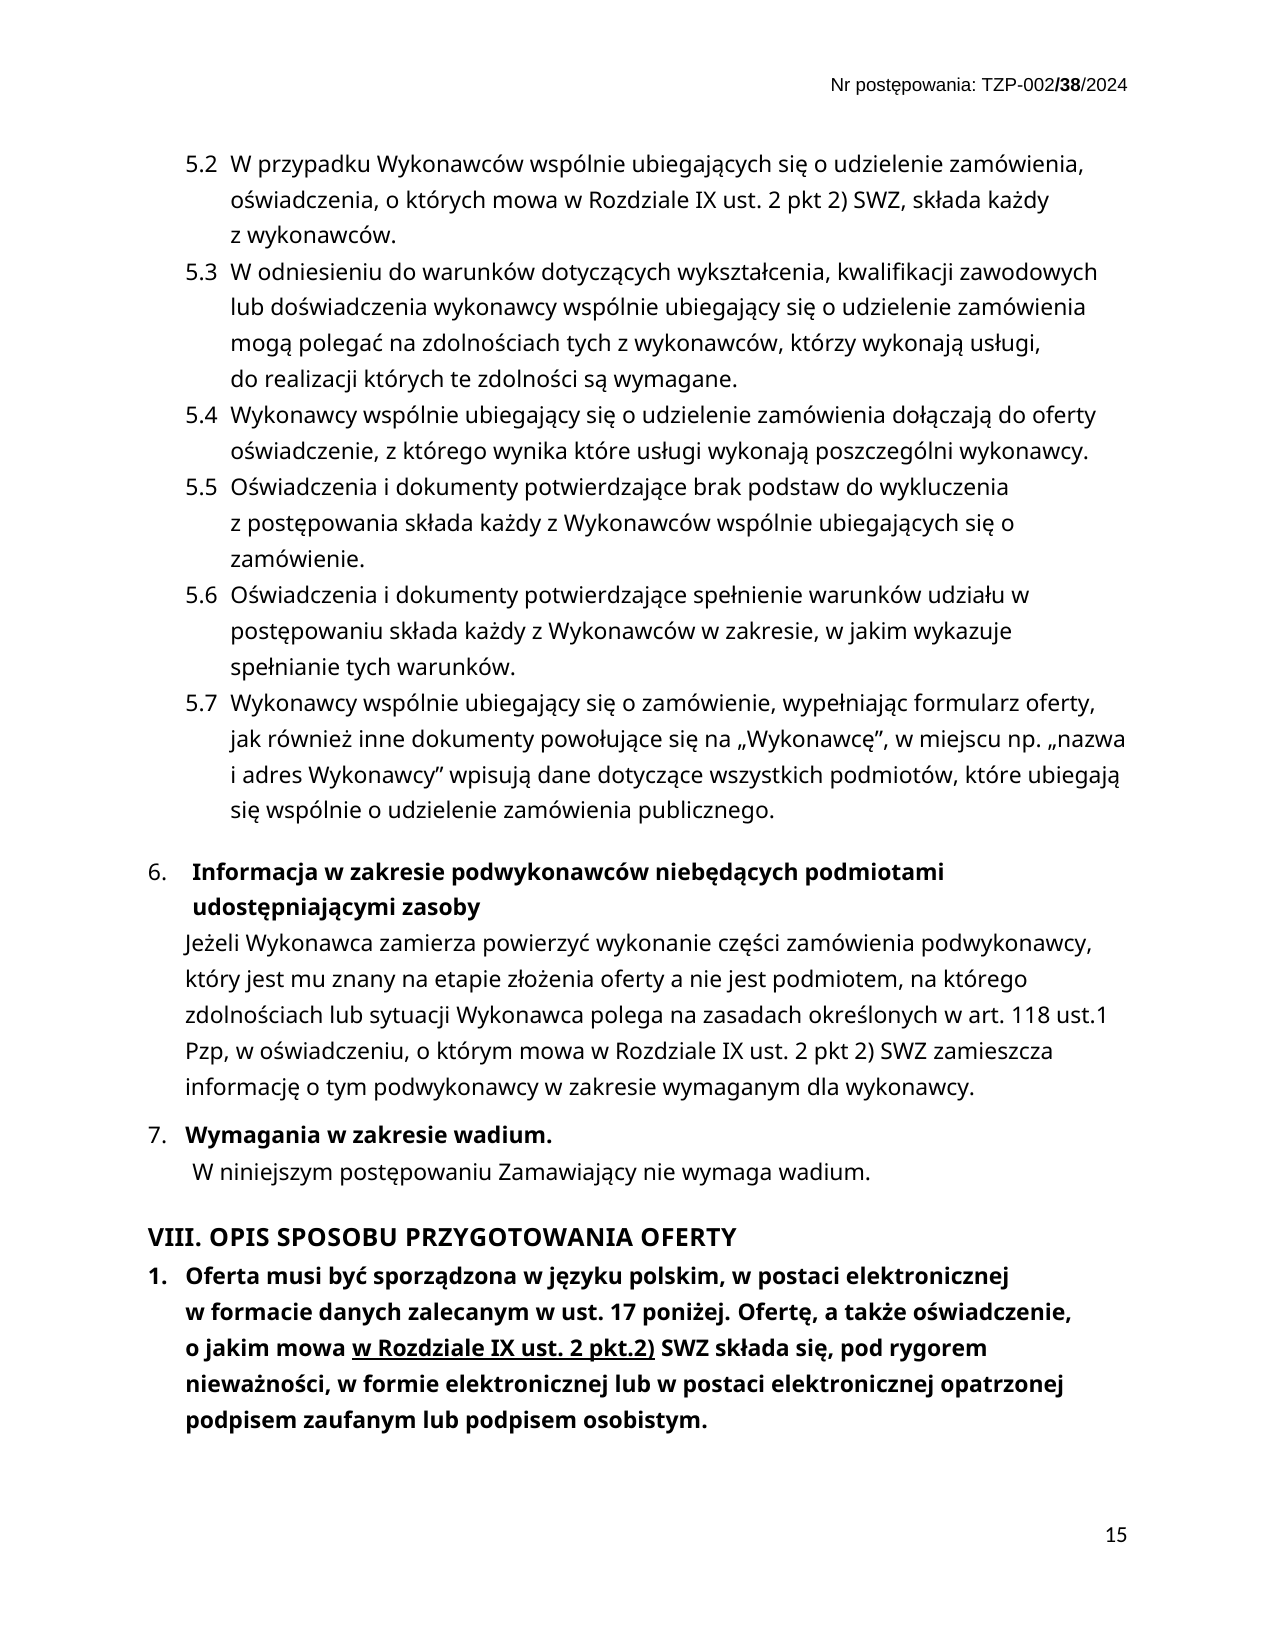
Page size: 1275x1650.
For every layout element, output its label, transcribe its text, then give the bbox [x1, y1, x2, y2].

subtitle VIII. Opis sposobu przygotowania oferty [148, 1220, 1127, 1254]
list Wykonawcy wspólnie ubiegający się o zamówienie, wypełniając formularz oferty, jak również inne dokumenty powołujące się na „Wykonawcę”, w miejscu np. „nazwa i adres Wykonawcy” wpisują dane dotyczące wszystkich podmiotów, które ubiegają się wspólnie o udzielenie zamówienia publicznego. [185, 687, 1127, 826]
text Jeżeli Wykonawca zamierza powierzyć wykonanie części zamówienia podwykonawcy, który jest mu znany na etapie złożenia oferty a nie jest podmiotem, na którego zdolnościach lub sytuacji Wykonawca polega na zasadach określonych w art. 118 ust.1 Pzp, w oświadczeniu, o którym mowa w Rozdziale IX ust. 2 pkt 2) SWZ zamieszcza informację o tym podwykonawcy w zakresie wymaganym dla wykonawcy. [185, 927, 1127, 1102]
list Wymagania w zakresie wadium. [148, 1119, 1127, 1151]
list Informacja w zakresie podwykonawców niebędących podmiotami udostępniającymi zasoby [148, 855, 1127, 923]
list Oświadczenia i dokumenty potwierdzające spełnienie warunków udziału w postępowaniu składa każdy z Wykonawców w zakresie, w jakim wykazuje spełnianie tych warunków. [185, 579, 1127, 682]
list Wykonawcy wspólnie ubiegający się o udzielenie zamówienia dołączają do oferty oświadczenie, z którego wynika które usługi wykonają poszczególni wykonawcy. [185, 399, 1127, 466]
list W przypadku Wykonawców wspólnie ubiegających się o udzielenie zamówienia, oświadczenia, o których mowa w Rozdziale IX ust. 2 pkt 2) SWZ, składa każdy z wykonawców. [185, 148, 1127, 251]
list Oświadczenia i dokumenty potwierdzające brak podstaw do wykluczenia z postępowania składa każdy z Wykonawców wspólnie ubiegających się o zamówienie. [185, 471, 1127, 574]
text W niniejszym postępowaniu Zamawiający nie wymaga wadium. [192, 1155, 1127, 1187]
list Oferta musi być sporządzona w języku polskim, w postaci elektronicznej w formacie danych zalecanym w ust. 17 poniżej. Ofertę, a także oświadczenie, o jakim mowa w Rozdziale IX ust. 2 pkt.2) SWZ składa się, pod rygorem nieważności, w formie elektronicznej lub w postaci elektronicznej opatrzonej podpisem zaufanym lub podpisem osobistym. [148, 1260, 1127, 1435]
list W odniesieniu do warunków dotyczących wykształcenia, kwalifikacji zawodowych lub doświadczenia wykonawcy wspólnie ubiegający się o udzielenie zamówienia mogą polegać na zdolnościach tych z wykonawców, którzy wykonają usługi, do realizacji których te zdolności są wymagane. [185, 255, 1127, 394]
